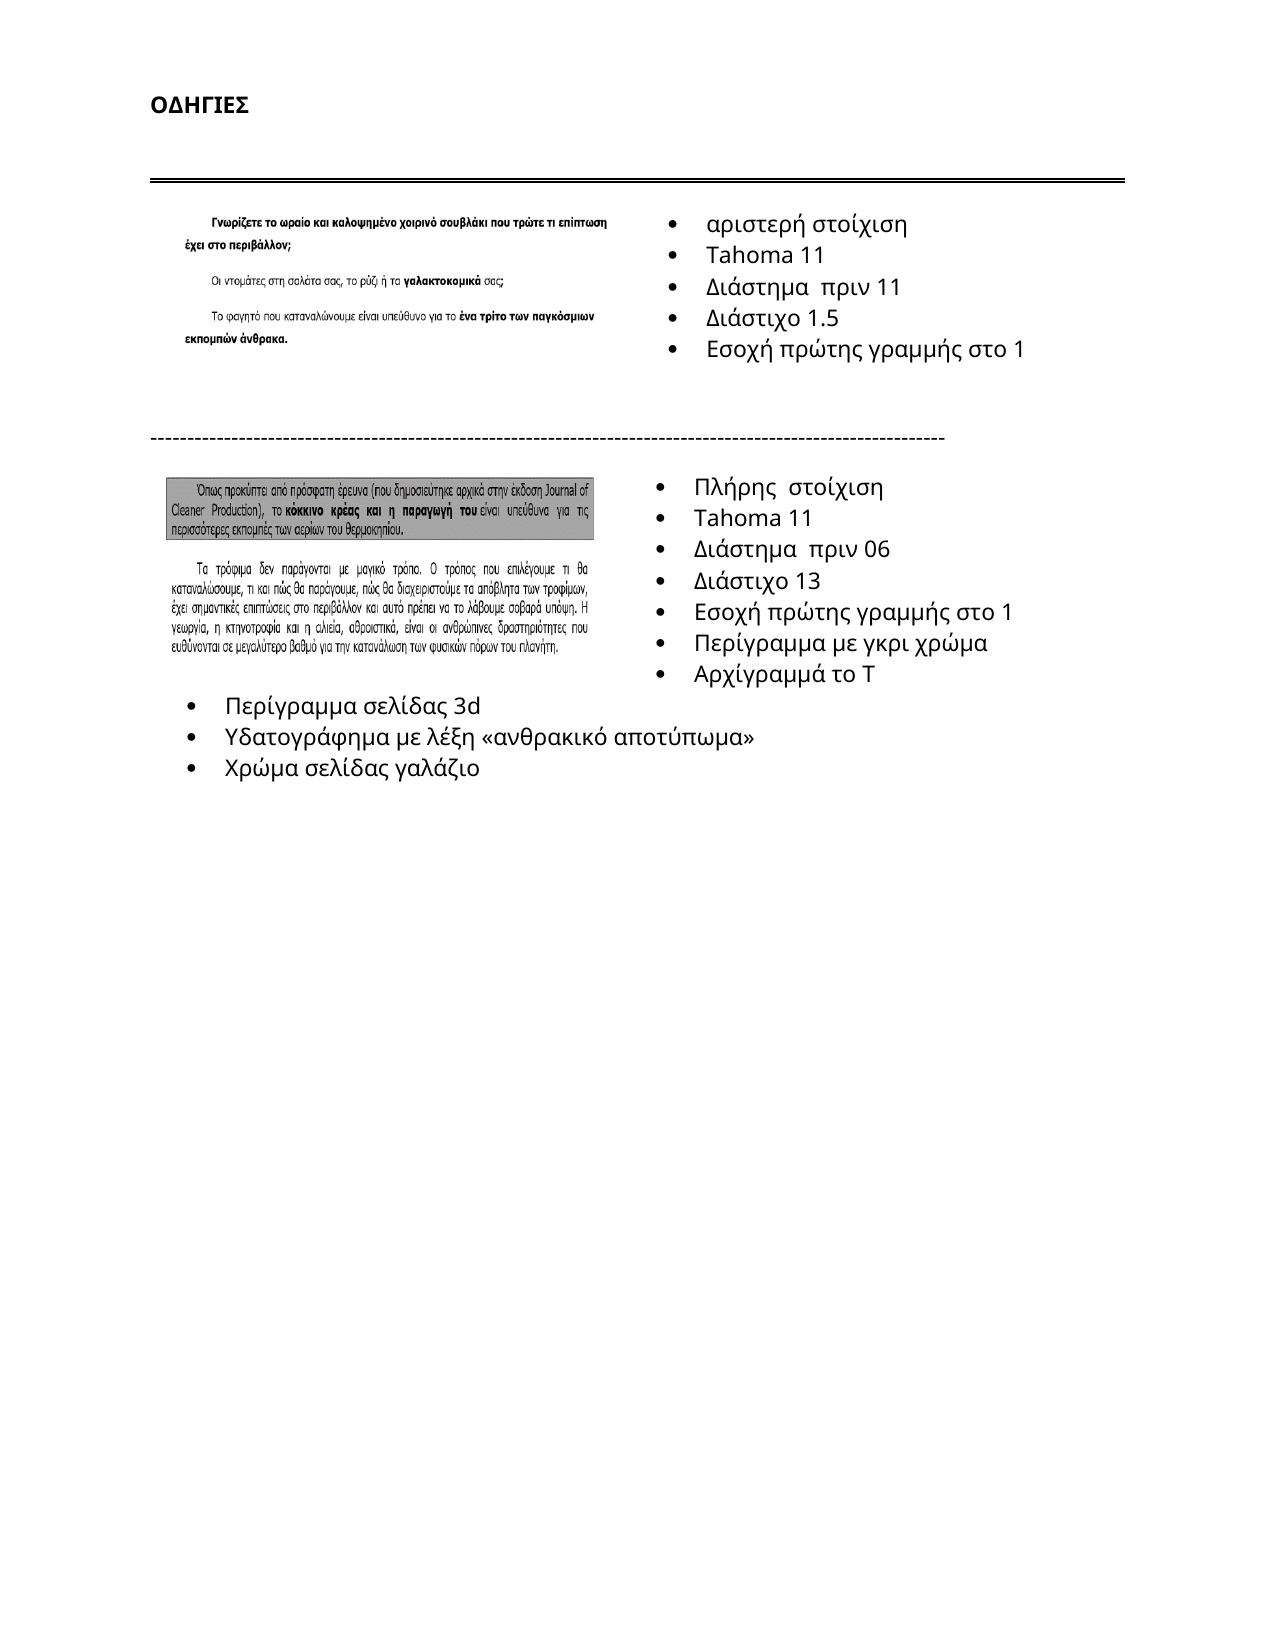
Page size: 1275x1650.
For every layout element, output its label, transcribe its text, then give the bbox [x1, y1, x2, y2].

list Εσοχή πρώτης γραμμής στο 1 [600, 596, 1125, 627]
list Διάστημα πριν 06 [600, 533, 1125, 564]
list Αρχίγραμμά το Τ [187, 658, 1125, 689]
text ------------------------------------------------------------------------------------------------------------ [150, 420, 1125, 452]
list Περίγραμμα σελίδας 3d [187, 689, 1125, 721]
picture [180, 200, 613, 359]
list Διάστιχο 1.5 [613, 302, 1125, 333]
list Tahoma 11 [600, 502, 1125, 533]
list Περίγραμμα με γκρι χρώμα [600, 627, 1125, 658]
list Yδατογράφημα με λέξη «ανθρακικό αποτύπωμα» [187, 721, 1125, 752]
list Χρώμα σελίδας γαλάζιο [187, 752, 1125, 783]
list Tahoma 11 [613, 239, 1125, 270]
text ΟΔΗΓΙΕΣ [150, 89, 1125, 120]
list αριστερή στοίχιση [613, 208, 1125, 239]
list Διάστημα πριν 11 [613, 270, 1125, 302]
picture [150, 464, 600, 661]
list Εσοχή πρώτης γραμμής στο 1 [187, 333, 1125, 364]
list Πλήρης στοίχιση [600, 471, 1125, 502]
list Διάστιχο 13 [600, 564, 1125, 596]
